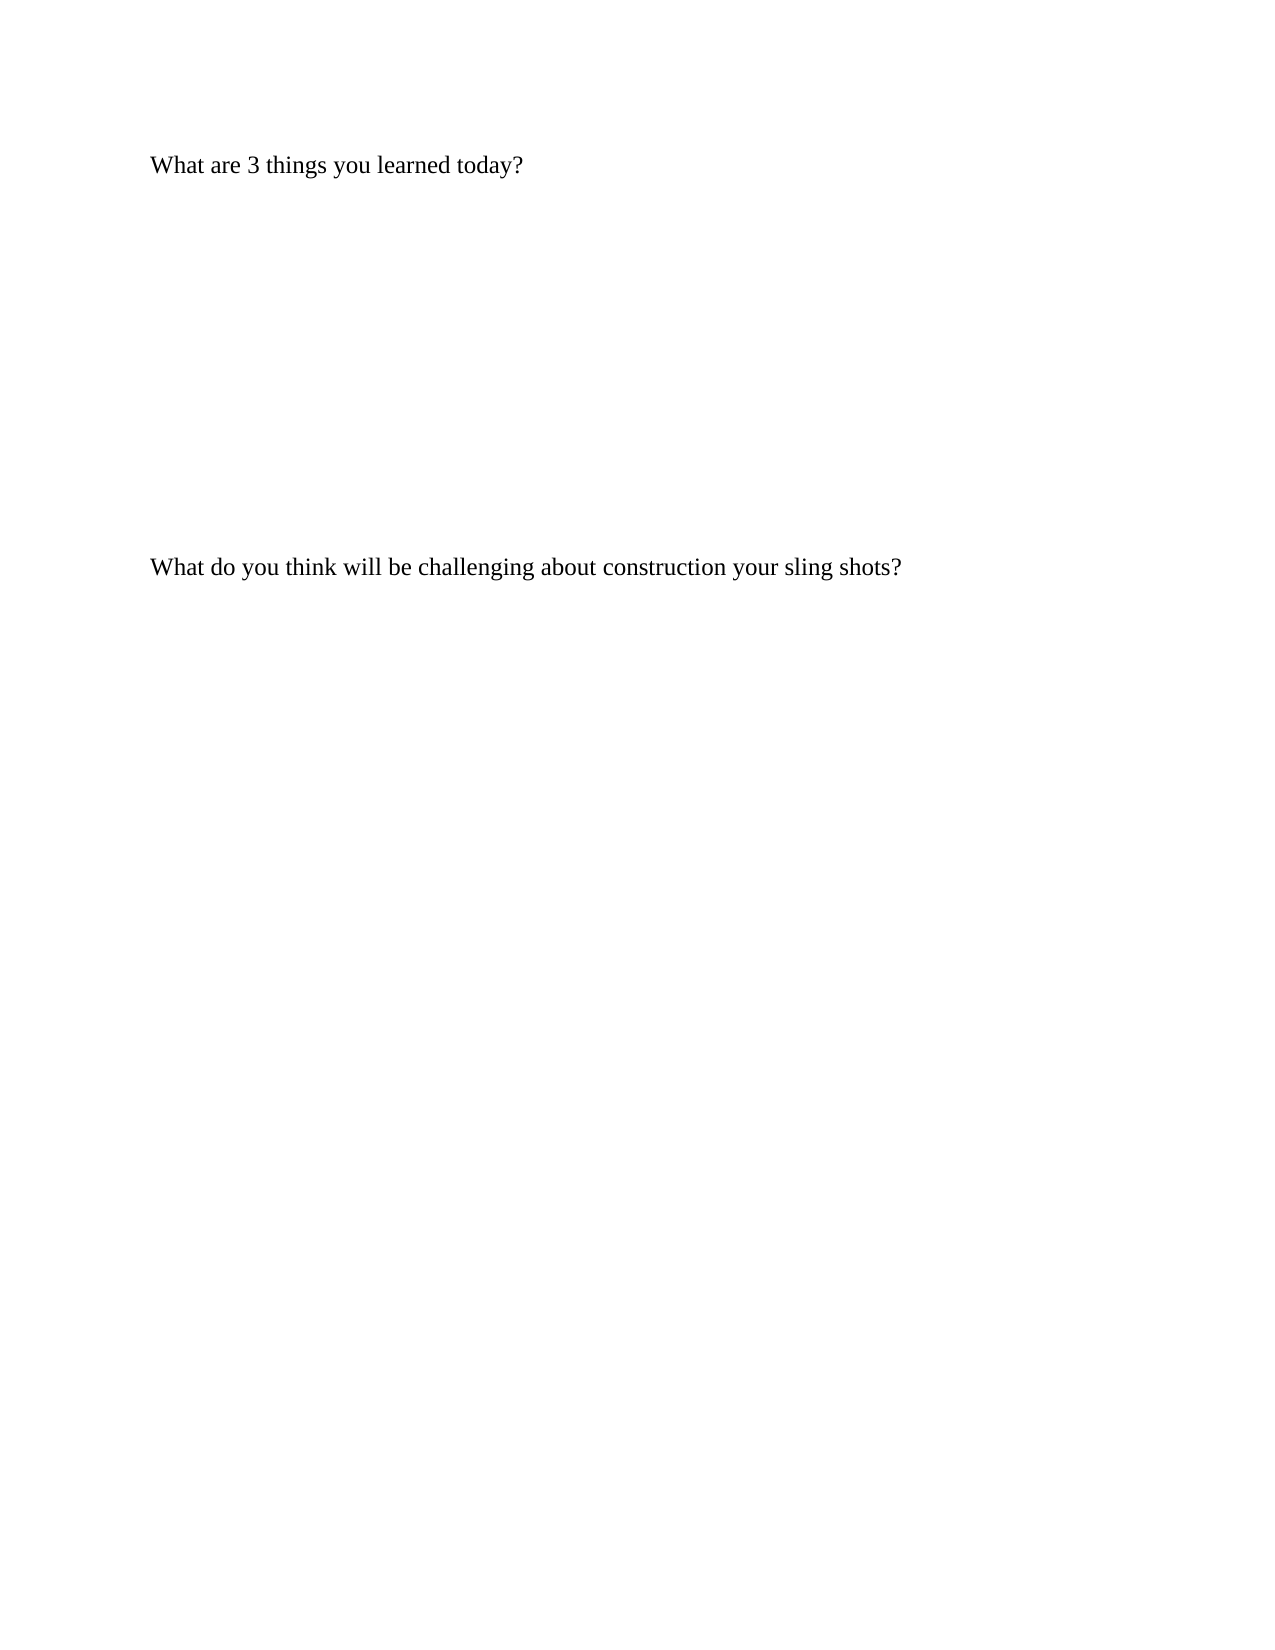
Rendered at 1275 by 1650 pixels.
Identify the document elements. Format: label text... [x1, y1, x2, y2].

text What are 3 things you learned today? [150, 150, 1125, 179]
text What do you think will be challenging about construction your sling shots? [150, 552, 1125, 581]
